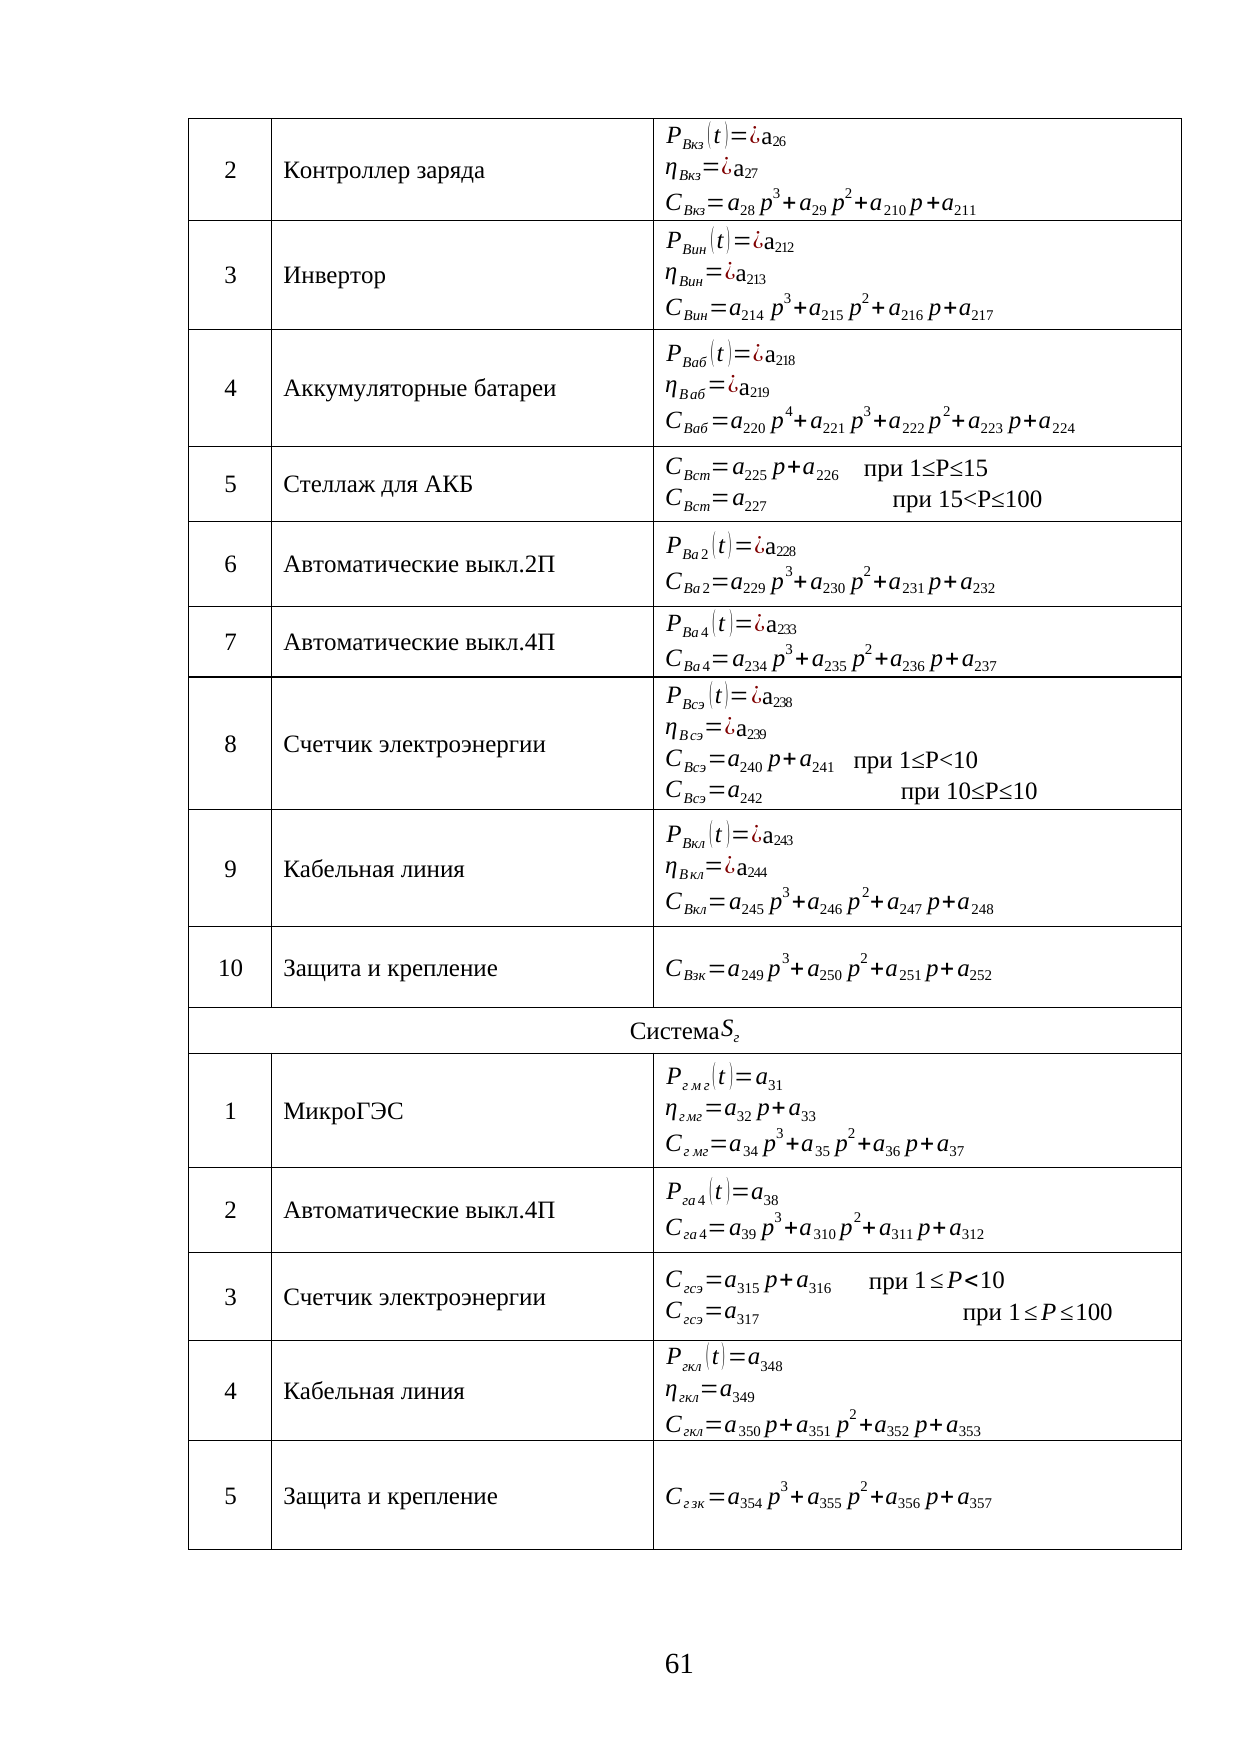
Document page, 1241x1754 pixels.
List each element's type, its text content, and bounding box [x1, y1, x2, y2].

table_cell a233 [654, 607, 1181, 676]
table_cell Счетчик электроэнергии [272, 678, 653, 809]
table_cell 8 [189, 678, 271, 809]
table_cell Автоматические выкл.4П [272, 1168, 653, 1252]
table_cell 5 [189, 1441, 271, 1549]
table_cell 6 [189, 522, 271, 606]
table_cell МикроГЭС [272, 1054, 653, 1167]
table_cell Автоматические выкл.4П [272, 607, 653, 676]
table_cell [654, 927, 1181, 1007]
table_cell Кабельная линия [272, 810, 653, 926]
table_cell 2 [189, 1168, 271, 1252]
table_cell при при [654, 1253, 1181, 1340]
table_cell a212 a213 [654, 221, 1181, 328]
table_cell [654, 1054, 1181, 1167]
table_cell Счетчик электроэнергии [272, 1253, 653, 1340]
table_cell 9 [189, 810, 271, 926]
table_cell 1 [189, 1054, 271, 1167]
table_cell 3 [189, 1253, 271, 1340]
table_header 2 [189, 119, 271, 220]
table_cell a228 [654, 522, 1181, 606]
table_cell Стеллаж для АКБ [272, 447, 653, 521]
table_cell при 1≤Р≤15 при 15<Р≤100 [654, 447, 1181, 521]
table_cell Система [189, 1008, 1181, 1053]
table_cell Аккумуляторные батареи [272, 330, 653, 446]
table_cell Защита и крепление [272, 927, 653, 1007]
table_cell [654, 1441, 1181, 1549]
table_cell Инвертор [272, 221, 653, 328]
table_header a26 a27 [654, 119, 1181, 220]
table_cell Кабельная линия [272, 1341, 653, 1440]
table_cell a238 a239 при 1≤Р<10 при 10≤Р≤10 [654, 678, 1181, 809]
table_cell 4 [189, 1341, 271, 1440]
table_cell Автоматические выкл.2П [272, 522, 653, 606]
table_cell Защита и крепление [272, 1441, 653, 1549]
table_cell 10 [189, 927, 271, 1007]
table_cell 3 [189, 221, 271, 328]
table_cell a218 a219 [654, 330, 1181, 446]
table_cell 4 [189, 330, 271, 446]
table_header Контроллер заряда [272, 119, 653, 220]
table_cell a243 a244 [654, 810, 1181, 926]
table_cell [654, 1341, 1181, 1440]
table_cell 7 [189, 607, 271, 676]
table_cell 5 [189, 447, 271, 521]
table_cell [654, 1168, 1181, 1252]
